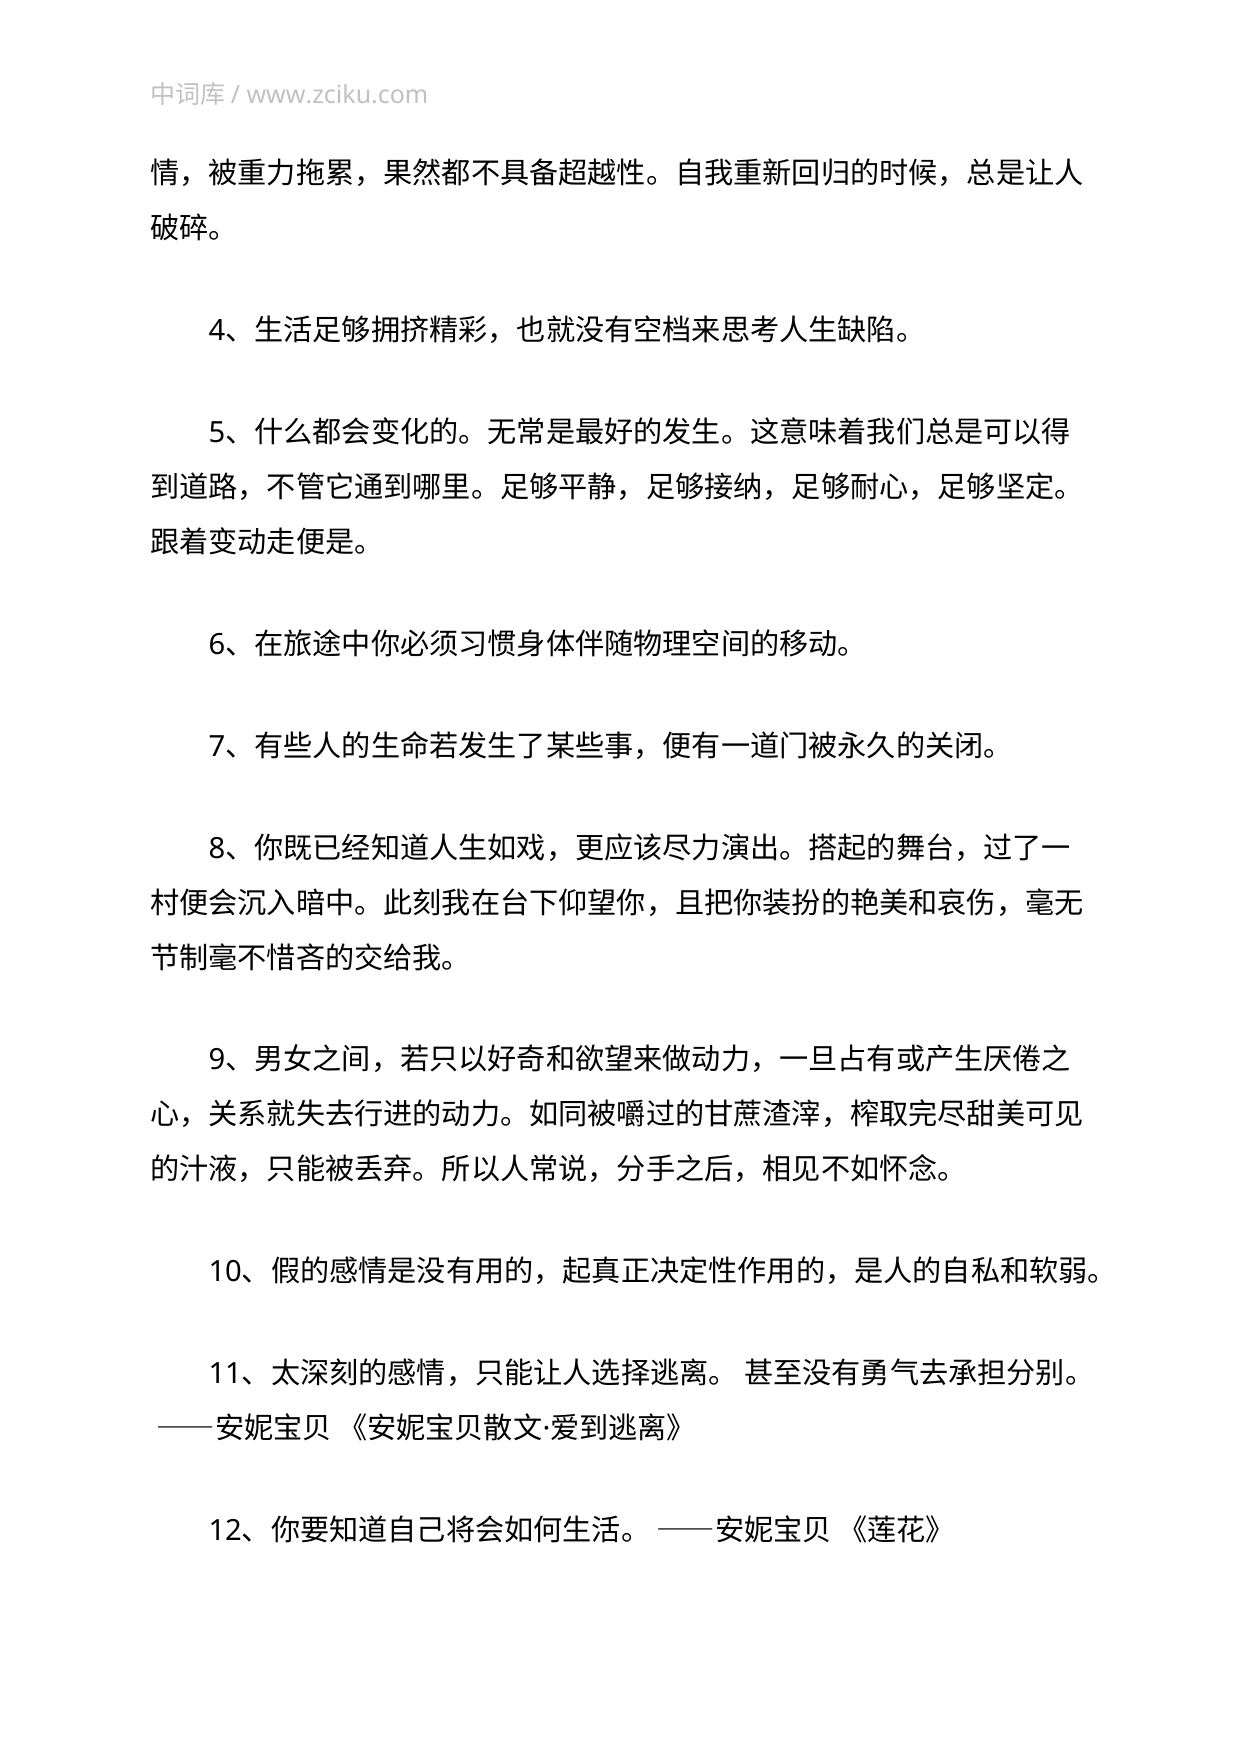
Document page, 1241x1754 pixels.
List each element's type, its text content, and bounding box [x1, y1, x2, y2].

text 6、在旅途中你必须习惯身体伴随物理空间的移动。 [150, 620, 1090, 663]
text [150, 150, 1090, 247]
text 9、男女之间，若只以好奇和欲望来做动力，一旦占有或产生厌倦之心，关系就失去行进的动力。如同被嚼过的甘蔗渣滓，榨取完尽甜美可见的汁液，只能被丢弃。所以人常说，分手之后，相见不如怀念。 [150, 1036, 1090, 1188]
text 7、有些人的生命若发生了某些事，便有一道门被永久的关闭。 [150, 722, 1090, 765]
text 8、你既已经知道人生如戏，更应该尽力演出。搭起的舞台，过了一村便会沉入暗中。此刻我在台下仰望你，且把你装扮的艳美和哀伤，毫无节制毫不惜吝的交给我。 [150, 824, 1090, 976]
text 5、什么都会变化的。无常是最好的发生。这意味着我们总是可以得到道路，不管它通到哪里。足够平静，足够接纳，足够耐心，足够坚定。跟着变动走便是。 [150, 409, 1090, 561]
text 12、你要知道自己将会如何生活。 ——安妮宝贝 《莲花》 [150, 1507, 1090, 1549]
text 11、太深刻的感情，只能让人选择逃离。 甚至没有勇气去承担分别。 ——安妮宝贝 《安妮宝贝散文·爱到逃离》 [150, 1349, 1090, 1447]
text 10、假的感情是没有用的，起真正决定性作用的，是人的自私和软弱。 [150, 1248, 1090, 1290]
text 4、生活足够拥挤精彩，也就没有空档来思考人生缺陷。 [150, 307, 1090, 349]
